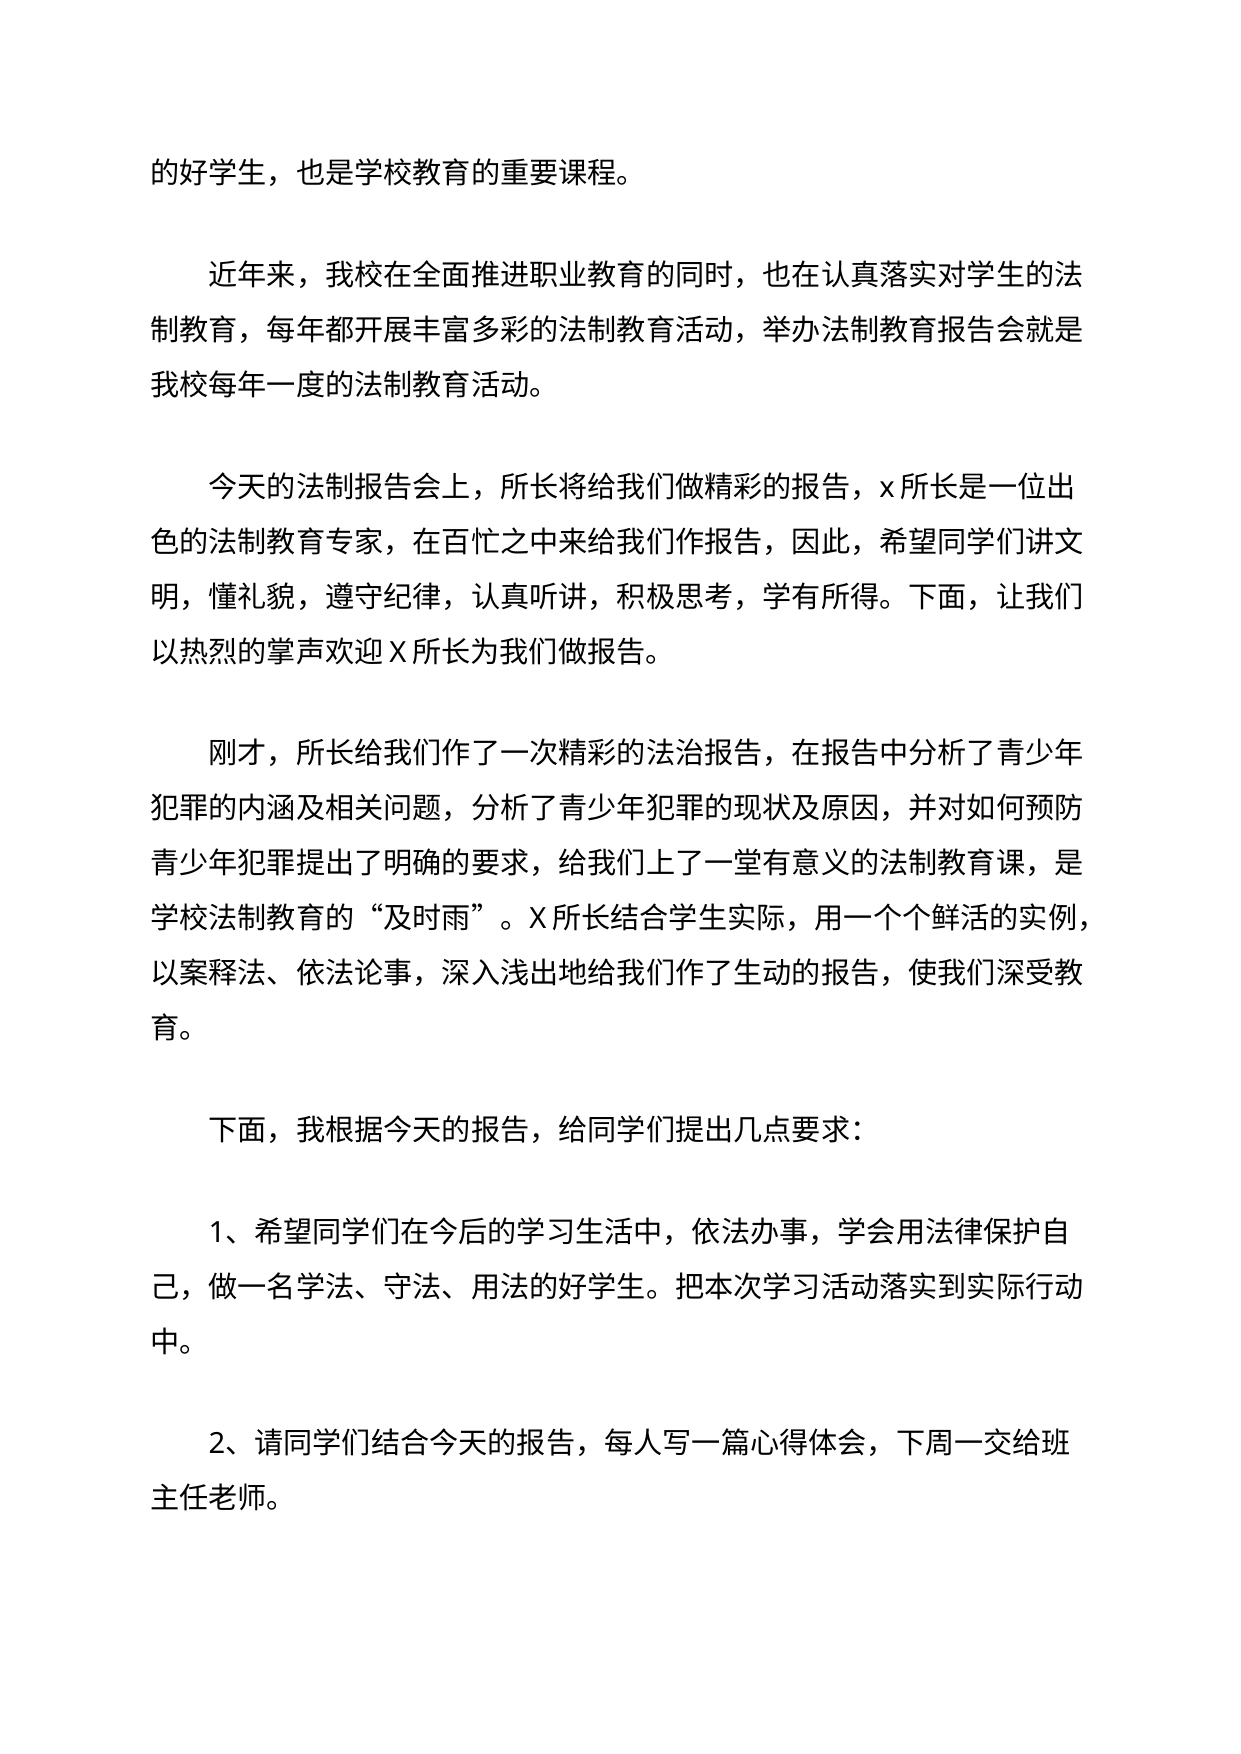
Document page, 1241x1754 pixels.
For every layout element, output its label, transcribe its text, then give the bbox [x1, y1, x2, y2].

text 近年来，我校在全面推进职业教育的同时，也在认真落实对学生的法制教育，每年都开展丰富多彩的法制教育活动，举办法制教育报告会就是我校每年一度的法制教育活动。 [150, 252, 1090, 404]
text 1、希望同学们在今后的学习生活中，依法办事，学会用法律保护自己，做一名学法、守法、用法的好学生。把本次学习活动落实到实际行动中。 [150, 1208, 1090, 1360]
text 刚才，所长给我们作了一次精彩的法治报告，在报告中分析了青少年犯罪的内涵及相关问题，分析了青少年犯罪的现状及原因，并对如何预防青少年犯罪提出了明确的要求，给我们上了一堂有意义的法制教育课，是学校法制教育的“及时雨”。X所长结合学生实际，用一个个鲜活的实例，以案释法、依法论事，深入浅出地给我们作了生动的报告，使我们深受教育。 [150, 730, 1090, 1047]
text 下面，我根据今天的报告，给同学们提出几点要求： [150, 1106, 1090, 1149]
text 2、请同学们结合今天的报告，每人写一篇心得体会，下周一交给班主任老师。 [150, 1420, 1090, 1517]
text 今天的法制报告会上，所长将给我们做精彩的报告，x所长是一位出色的法制教育专家，在百忙之中来给我们作报告，因此，希望同学们讲文明，懂礼貌，遵守纪律，认真听讲，积极思考，学有所得。下面，让我们以热烈的掌声欢迎X所长为我们做报告。 [150, 463, 1090, 671]
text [150, 150, 1090, 192]
